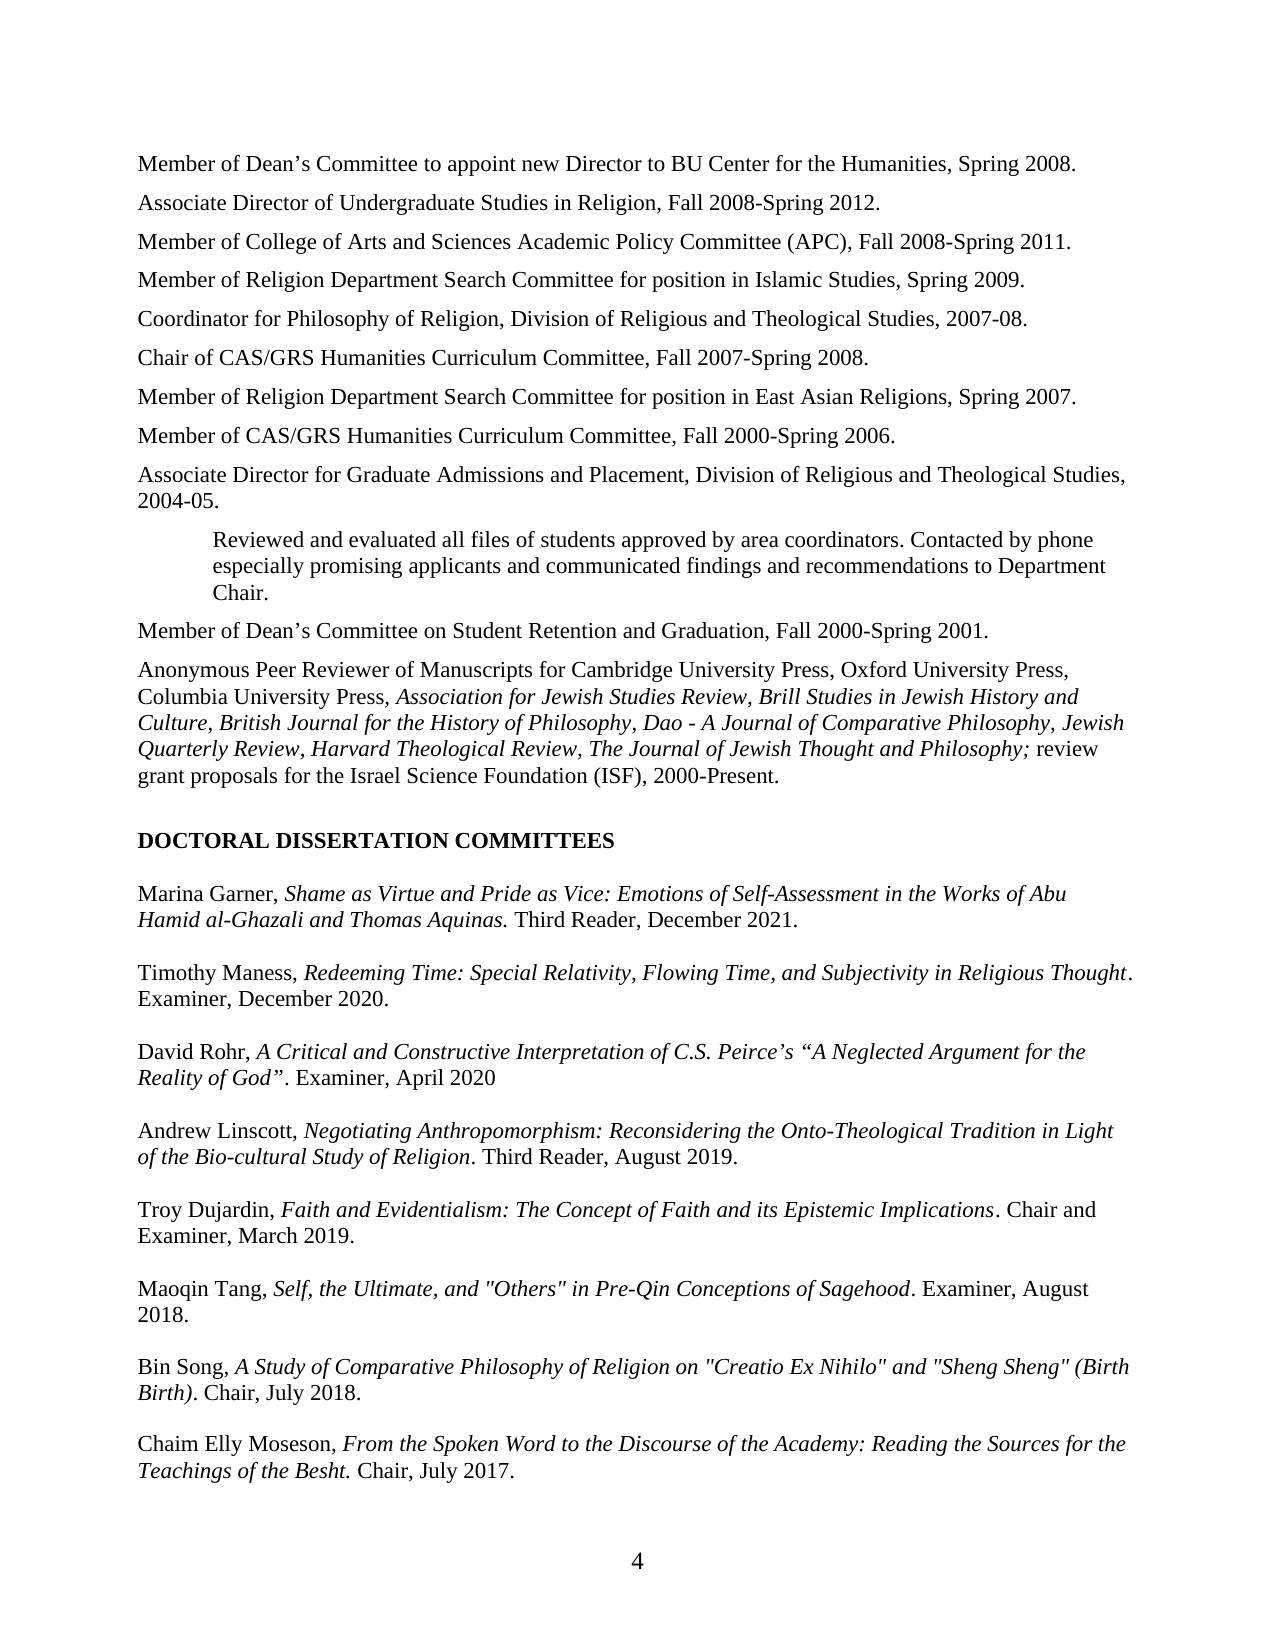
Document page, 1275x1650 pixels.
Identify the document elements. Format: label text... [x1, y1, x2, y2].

text Marina Garner, Shame as Virtue and Pride as Vice: Emotions of Self-Assessment in the Works of Abu Hamid al-Ghazali and Thomas Aquinas. Third Reader, December 2021. [137, 880, 1138, 932]
text Associate Director of Undergraduate Studies in Religion, Fall 2008-Spring 2012. [137, 189, 1138, 215]
text Chair of CAS/GRS Humanities Curriculum Committee, Fall 2007-Spring 2008. [137, 344, 1138, 371]
text Coordinator for Philosophy of Religion, Division of Religious and Theological Studies, 2007-08. [137, 305, 1138, 332]
text Member of Dean’s Committee on Student Retention and Graduation, Fall 2000-Spring 2001. [137, 618, 1138, 644]
text Member of Dean’s Committee to appoint new Director to BU Center for the Humanities, Spring 2008. [137, 150, 1138, 176]
text Associate Director for Graduate Admissions and Placement, Division of Religious and Theological Studies, 2004-05. [137, 461, 1138, 513]
text Reviewed and evaluated all files of students approved by area coordinators. Contacted by phone especially promising applicants and communicated findings and recommendations to Department Chair. [137, 526, 1138, 605]
text Member of Religion Department Search Committee for position in Islamic Studies, Spring 2009. [137, 267, 1138, 293]
text Timothy Maness, Redeeming Time: Special Relativity, Flowing Time, and Subjectivity in Religious Thought. Examiner, December 2020. [137, 959, 1138, 1012]
text Chaim Elly Moseson, From the Spoken Word to the Discourse of the Academy: Reading the Sources for the Teachings of the Besht. Chair, July 2017. [137, 1431, 1138, 1483]
text Bin Song, A Study of Comparative Philosophy of Religion on "Creatio Ex Nihilo" and "Sheng Sheng" (Birth Birth). Chair, July 2018. [137, 1353, 1138, 1406]
text David Rohr, A Critical and Constructive Interpretation of C.S. Peirce’s “A Neglected Argument for the Reality of God”. Examiner, April 2020 [137, 1038, 1138, 1091]
text Member of CAS/GRS Humanities Curriculum Committee, Fall 2000-Spring 2006. [137, 422, 1138, 448]
text Anonymous Peer Reviewer of Manuscripts for Cambridge University Press, Oxford University Press, Columbia University Press, Association for Jewish Studies Review, Brill Studies in Jewish History and Culture, British Journal for the History of Philosophy, Dao - A Journal of Comparative Philosophy, Jewish Quarterly Review, Harvard Theological Review, The Journal of Jewish Thought and Philosophy; review grant proposals for the Israel Science Foundation (ISF), 2000-Present. [137, 656, 1138, 788]
text Member of College of Arts and Sciences Academic Policy Committee (APC), Fall 2008-Spring 2011. [137, 228, 1138, 254]
text DOCTORAL DISSERTATION COMMITTEES [137, 827, 1138, 853]
text Troy Dujardin, Faith and Evidentialism: The Concept of Faith and its Epistemic Implications. Chair and Examiner, March 2019. [137, 1196, 1138, 1249]
text Andrew Linscott, Negotiating Anthropomorphism: Reconsidering the Onto-Theological Tradition in Light of the Bio-cultural Study of Religion. Third Reader, August 2019. [137, 1117, 1138, 1170]
text Member of Religion Department Search Committee for position in East Asian Religions, Spring 2007. [137, 383, 1138, 409]
text Maoqin Tang, Self, the Ultimate, and "Others" in Pre-Qin Conceptions of Sagehood. Examiner, August 2018. [137, 1275, 1138, 1328]
